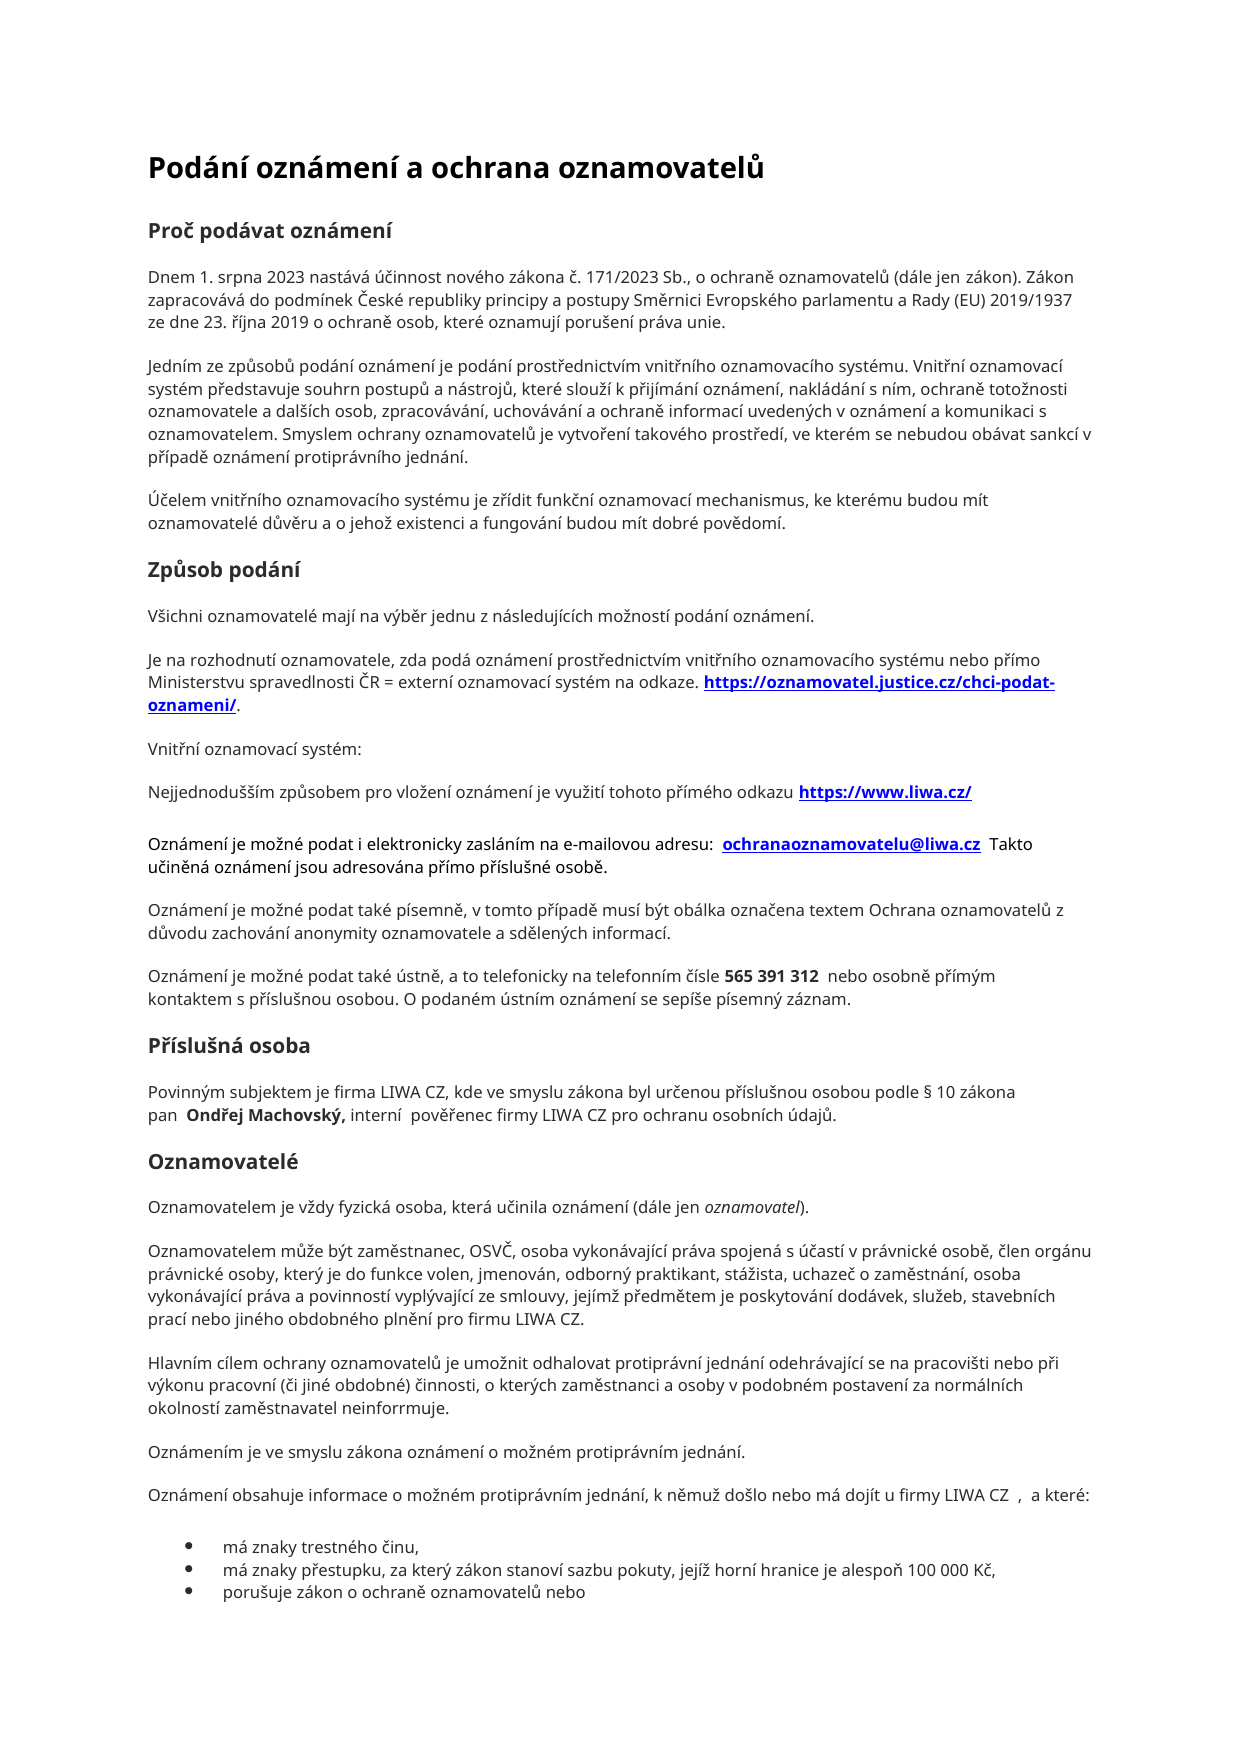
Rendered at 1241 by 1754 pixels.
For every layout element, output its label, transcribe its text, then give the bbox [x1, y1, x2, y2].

text Způsob podání [148, 555, 1093, 584]
text Nejjednodušším způsobem pro vložení oznámení je využití tohoto přímého odkazu https://www.liwa.cz/ [148, 781, 1093, 803]
text Oznamovatelem je vždy fyzická osoba, která učinila oznámení (dále jen oznamovatel). [148, 1196, 1093, 1219]
list má znaky přestupku, za který zákon stanoví sazbu pokuty, jejíž horní hranice je alespoň 100 000 Kč, [185, 1558, 1093, 1581]
text Povinným subjektem je firma LIWA CZ, kde ve smyslu zákona byl určenou příslušnou osobou podle § 10 zákona pan Ondřej Machovský, interní pověřenec firmy LIWA CZ pro ochranu osobních údajů. [148, 1081, 1093, 1126]
text Podání oznámení a ochrana oznamovatelů [148, 148, 1093, 187]
text Oznamovatelé [148, 1147, 1093, 1175]
list má znaky trestného činu, [185, 1536, 1093, 1558]
text Vnitřní oznamovací systém: [148, 737, 1093, 760]
text Jedním ze způsobů podání oznámení je podání prostřednictvím vnitřního oznamovacího systému. Vnitřní oznamovací systém představuje souhrn postupů a nástrojů, které slouží k přijímání oznámení, nakládání s ním, ochraně totožnosti oznamovatele a dalších osob, zpracovávání, uchovávání a ochraně informací uvedených v oznámení a komunikaci s oznamovatelem. Smyslem ochrany oznamovatelů je vytvoření takového prostředí, ve kterém se nebudou obávat sankcí v případě oznámení protiprávního jednání. [148, 355, 1093, 468]
text Oznámení je možné podat také ústně, a to telefonicky na telefonním čísle 565 391 312 nebo osobně přímým kontaktem s příslušnou osobou. O podaném ústním oznámení se sepíše písemný záznam. [148, 965, 1093, 1010]
text Příslušná osoba [148, 1031, 1093, 1060]
text Oznamovatelem může být zaměstnanec, OSVČ, osoba vykonávající práva spojená s účastí v právnické osobě, člen orgánu právnické osoby, který je do funkce volen, jmenován, odborný praktikant, stážista, uchazeč o zaměstnání, osoba vykonávající práva a povinností vyplývající ze smlouvy, jejímž předmětem je poskytování dodávek, služeb, stavebních prací nebo jiného obdobného plnění pro firmu LIWA CZ. [148, 1239, 1093, 1330]
text Oznámení je možné podat i elektronicky zasláním na e-mailovou adresu: ochranaoznamovatelu@liwa.cz Takto učiněná oznámení jsou adresována přímo příslušné osobě. [148, 832, 1093, 878]
text Proč podávat oznámení [148, 216, 1093, 245]
text Dnem 1. srpna 2023 nastává účinnost nového zákona č. 171/2023 Sb., o ochraně oznamovatelů (dále jen zákon). Zákon zapracovává do podmínek České republiky principy a postupy Směrnici Evropského parlamentu a Rady (EU) 2019/1937 ze dne 23. října 2019 o ochraně osob, které oznamují porušení práva unie. [148, 266, 1093, 334]
text Oznámení obsahuje informace o možném protiprávním jednání, k němuž došlo nebo má dojít u firmy LIWA CZ , a které: [148, 1484, 1093, 1506]
text Hlavním cílem ochrany oznamovatelů je umožnit odhalovat protiprávní jednání odehrávající se na pracovišti nebo při výkonu pracovní (či jiné obdobné) činnosti, o kterých zaměstnanci a osoby v podobném postavení za normálních okolností zaměstnavatel neinforrmuje. [148, 1351, 1093, 1419]
text Oznámením je ve smyslu zákona oznámení o možném protiprávním jednání. [148, 1440, 1093, 1463]
list porušuje zákon o ochraně oznamovatelů nebo [185, 1581, 1093, 1604]
text Účelem vnitřního oznamovacího systému je zřídit funkční oznamovací mechanismus, ke kterému budou mít oznamovatelé důvěru a o jehož existenci a fungování budou mít dobré povědomí. [148, 489, 1093, 534]
text Oznámení je možné podat také písemně, v tomto případě musí být obálka označena textem Ochrana oznamovatelů z důvodu zachování anonymity oznamovatele a sdělených informací. [148, 899, 1093, 944]
text Všichni oznamovatelé mají na výběr jednu z následujících možností podání oznámení. [148, 604, 1093, 627]
text Je na rozhodnutí oznamovatele, zda podá oznámení prostřednictvím vnitřního oznamovacího systému nebo přímo Ministerstvu spravedlnosti ČR = externí oznamovací systém na odkaze. https://oznamovatel.justice.cz/chci-podat-oznameni/. [148, 648, 1093, 716]
